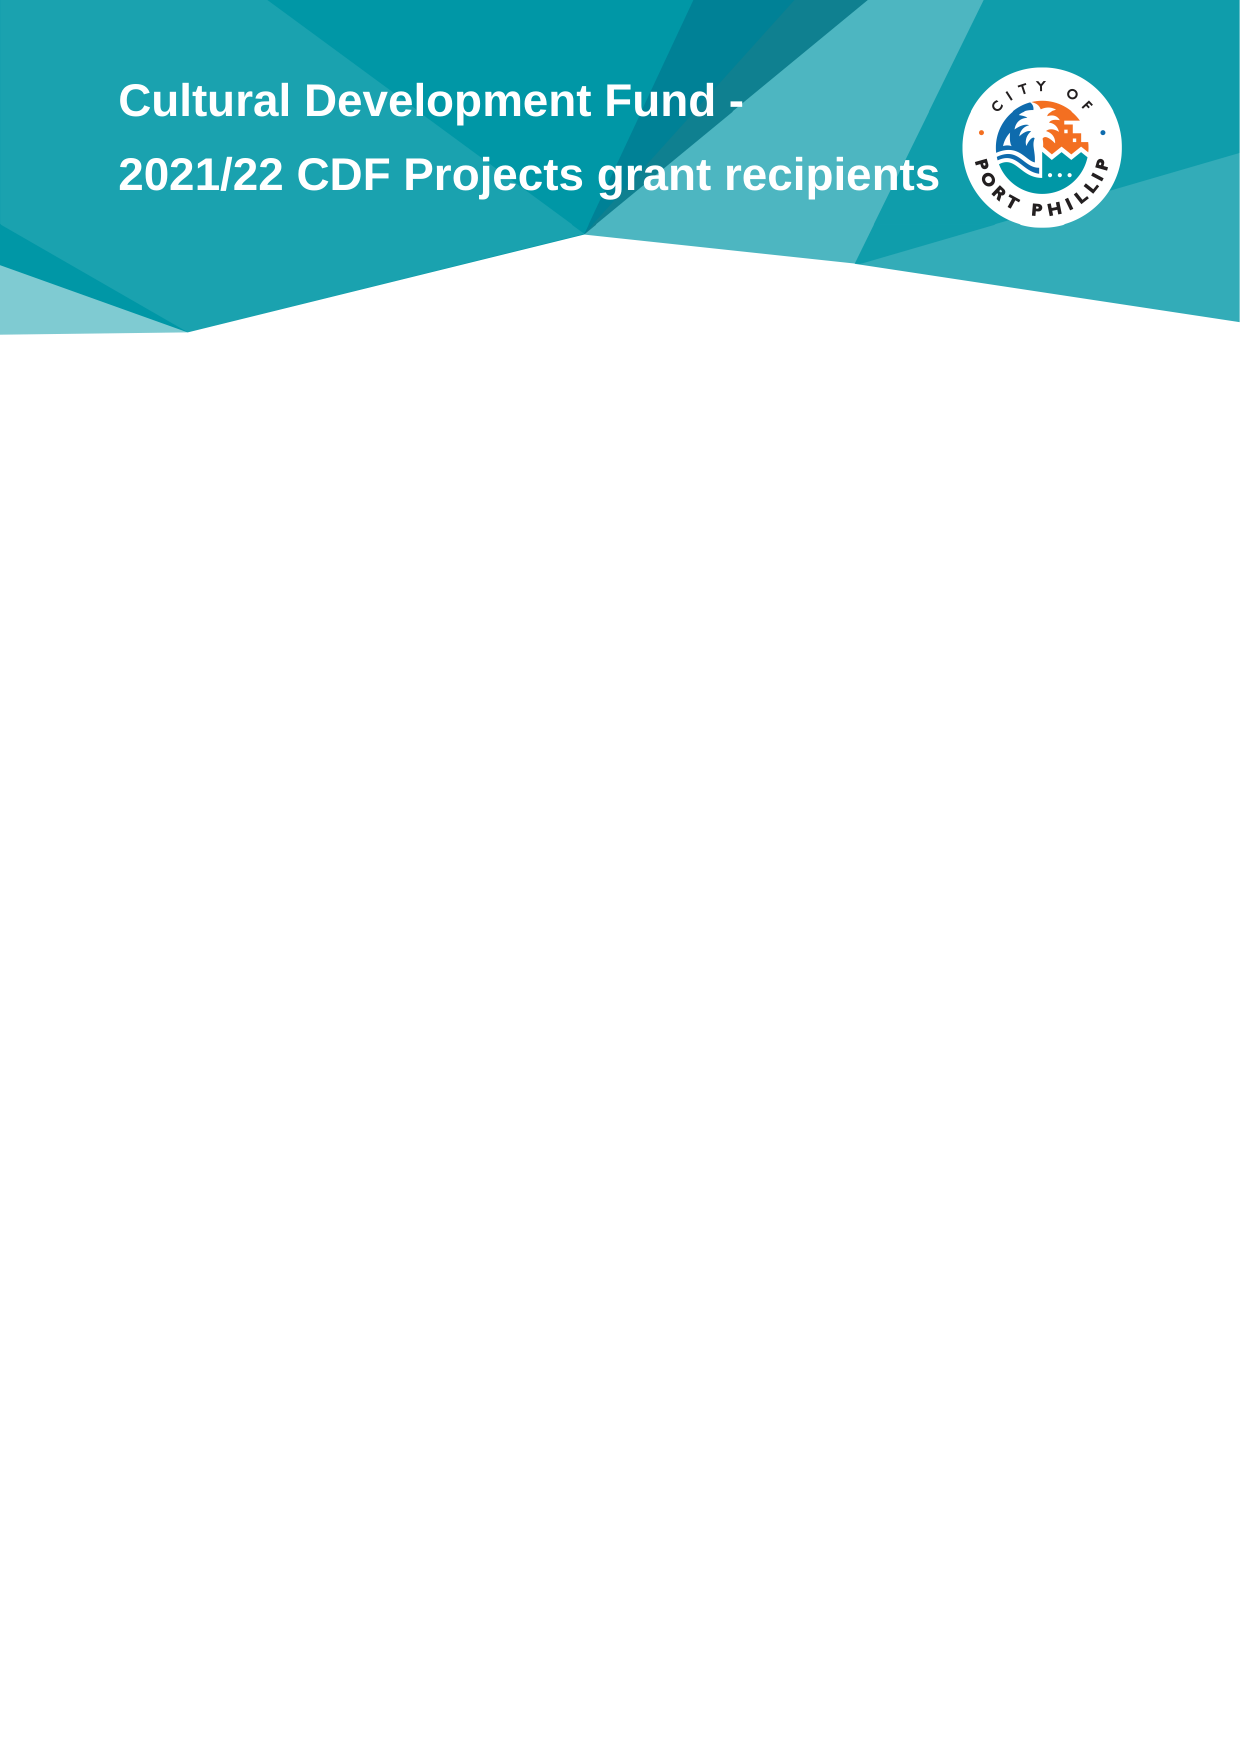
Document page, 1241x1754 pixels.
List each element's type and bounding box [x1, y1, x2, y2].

picture [0, 0, 1240, 337]
